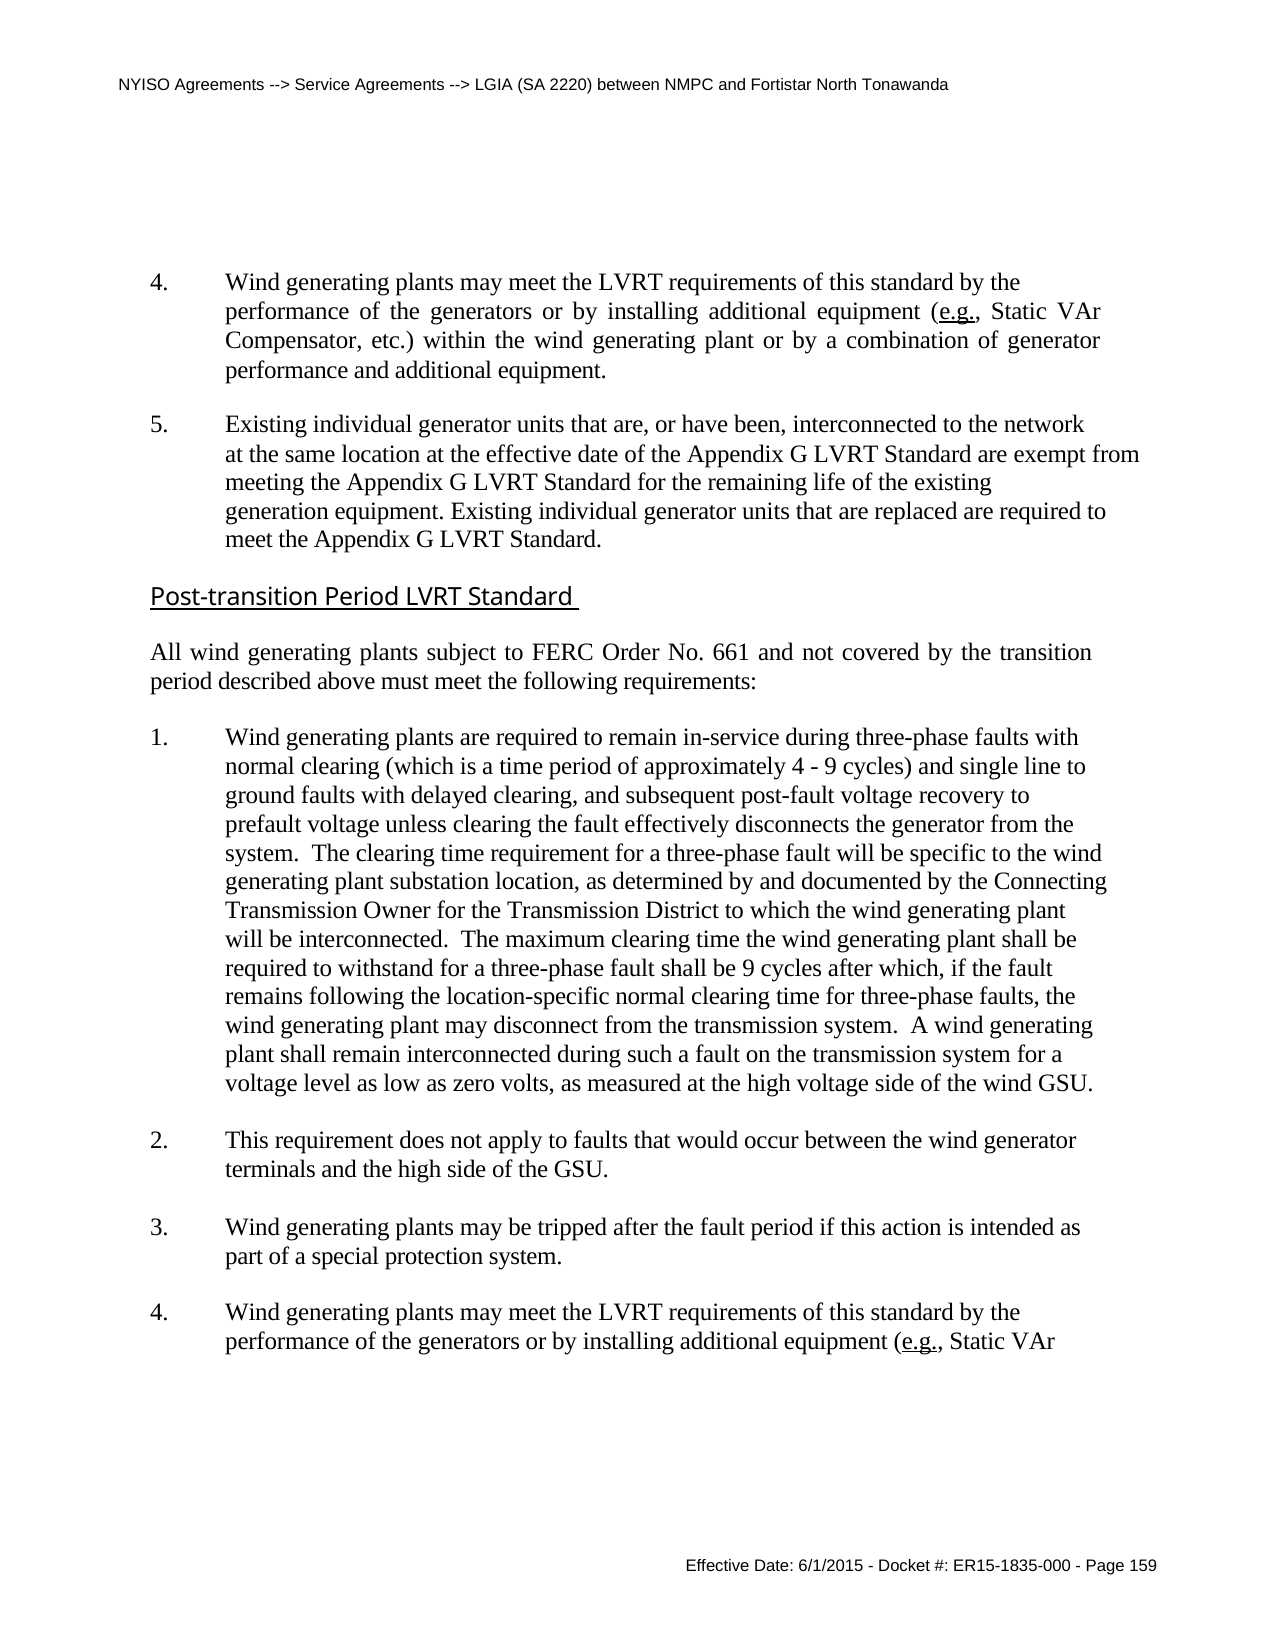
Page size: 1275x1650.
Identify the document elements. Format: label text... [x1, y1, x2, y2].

text normal clearing (which is a time period of approximately 4 - 9 cycles) and single line to ground faults with delayed clearing, and subsequent post-fault voltage recovery to prefault voltage unless clearing the fault effectively disconnects the generator from the system. The clearing time requirement for a three-phase fault will be specific to the wind generating plant substation location, as determined by and documented by the Connecting Transmission Owner for the Transmission District to which the wind generating plant will be interconnected. The maximum clearing time the wind generating plant shall be required to withstand for a three-phase fault shall be 9 cycles after which, if the fault remains following the location-specific normal clearing time for three-phase faults, the wind generating plant may disconnect from the transmission system. A wind generating plant shall remain interconnected during such a fault on the transmission system for a voltage level as low as zero volts, as measured at the high voltage side of the wind GSU. [225, 752, 1145, 1097]
text All wind generating plants subject to FERC Order No. 661 and not covered by the transition period described above must meet the following requirements: [150, 637, 1093, 695]
text 2. This requirement does not apply to faults that would occur between the wind generator [150, 1126, 1275, 1155]
text 3. Wind generating plants may be tripped after the fault period if this action is intended as [150, 1212, 1275, 1241]
text terminals and the high side of the GSU. [150, 1155, 1275, 1184]
text 5. Existing individual generator units that are, or have been, interconnected to the network [150, 410, 1275, 439]
text performance of the generators or by installing additional equipment (e.g., Static VAr [225, 1326, 1275, 1355]
text part of a special protection system. [150, 1241, 1275, 1270]
text performance of the generators or by installing additional equipment (e.g., Static VAr Compensator, etc.) within the wind generating plant or by a combination of generator performance and additional equipment. [225, 296, 1101, 384]
text 1. Wind generating plants are required to remain in-service during three-phase faults with [150, 723, 1275, 751]
text Post-transition Period LVRT Standard [150, 583, 1275, 612]
text 4. Wind generating plants may meet the LVRT requirements of this standard by the [150, 1297, 1275, 1326]
text 4. Wind generating plants may meet the LVRT requirements of this standard by the [150, 268, 1275, 296]
text at the same location at the effective date of the Appendix G LVRT Standard are exempt from meeting the Appendix G LVRT Standard for the remaining life of the existing generation equipment. Existing individual generator units that are replaced are required to meet the Appendix G LVRT Standard. [225, 439, 1145, 553]
